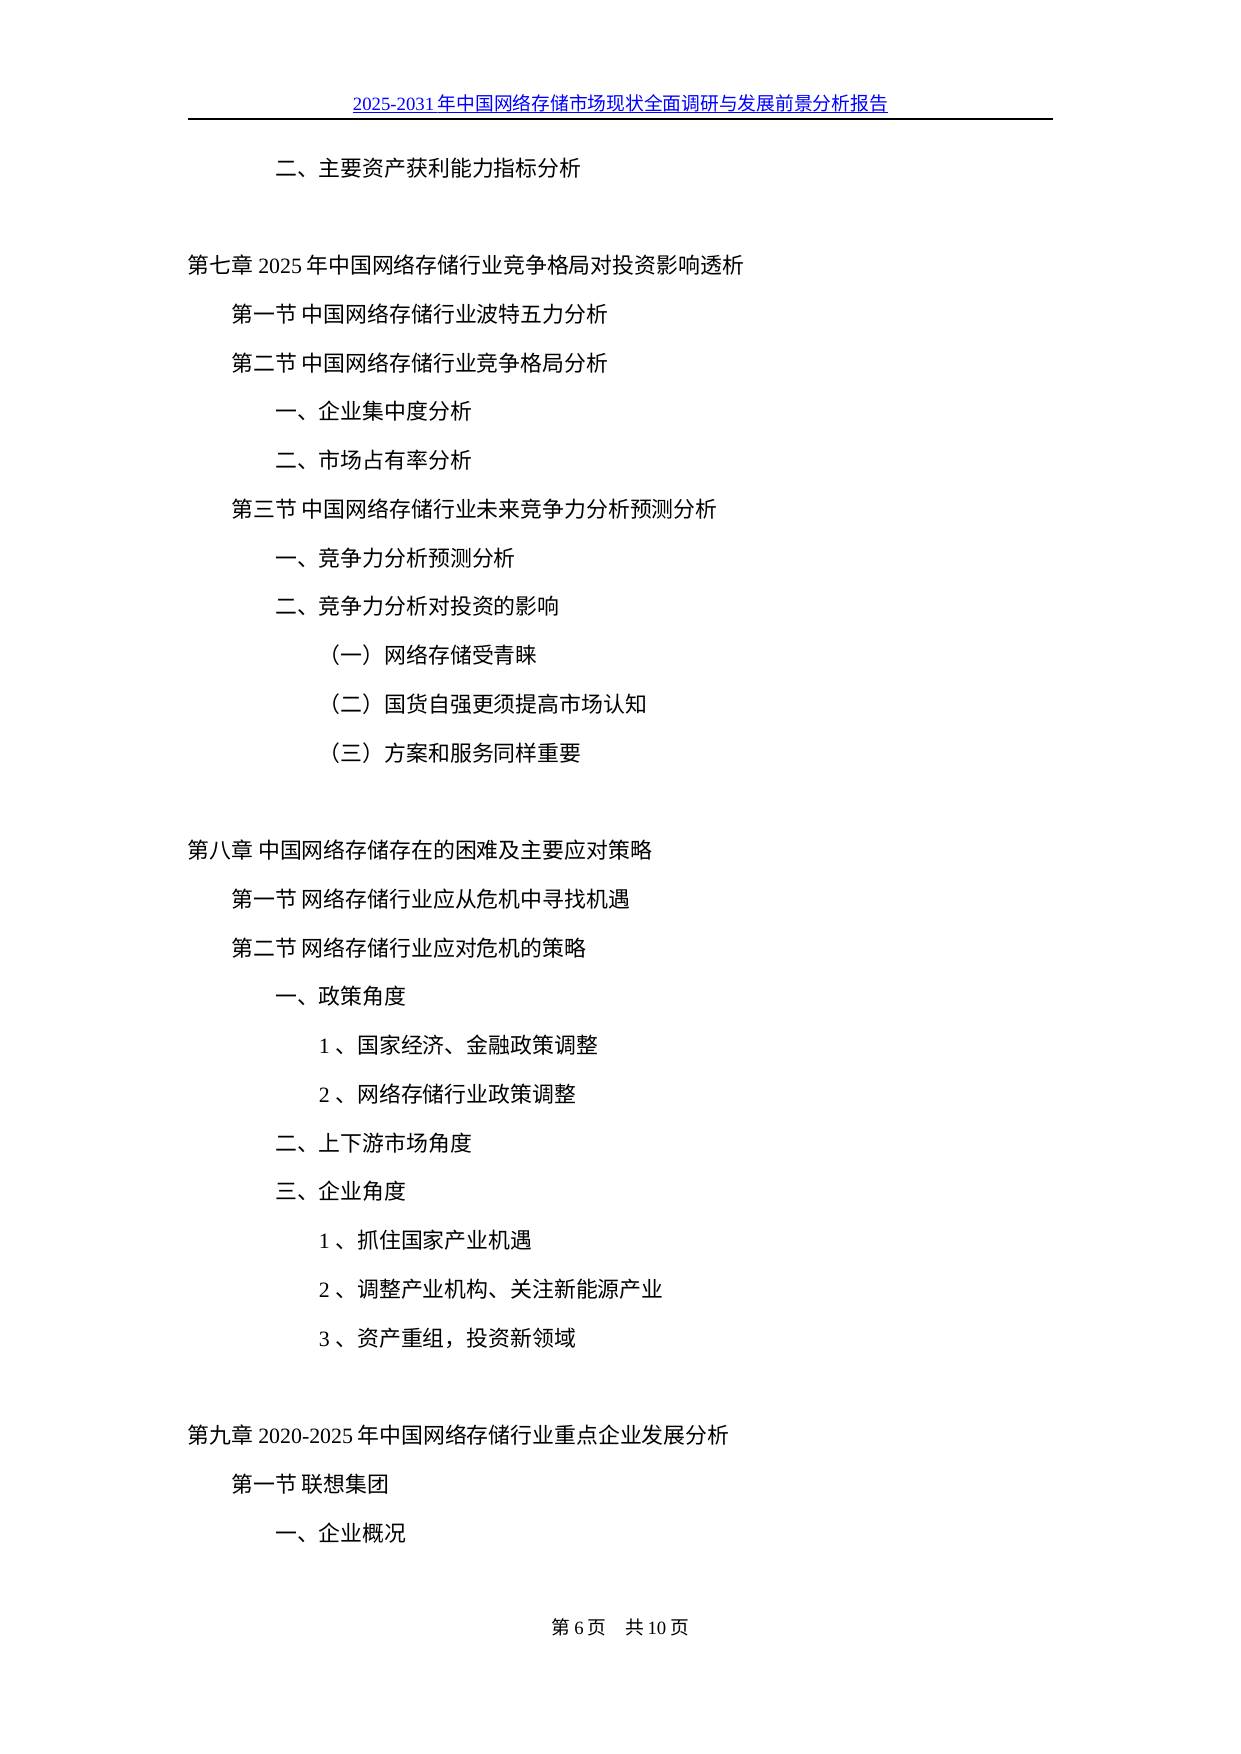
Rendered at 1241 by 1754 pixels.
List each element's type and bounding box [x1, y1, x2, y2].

text [187, 150, 1053, 1548]
